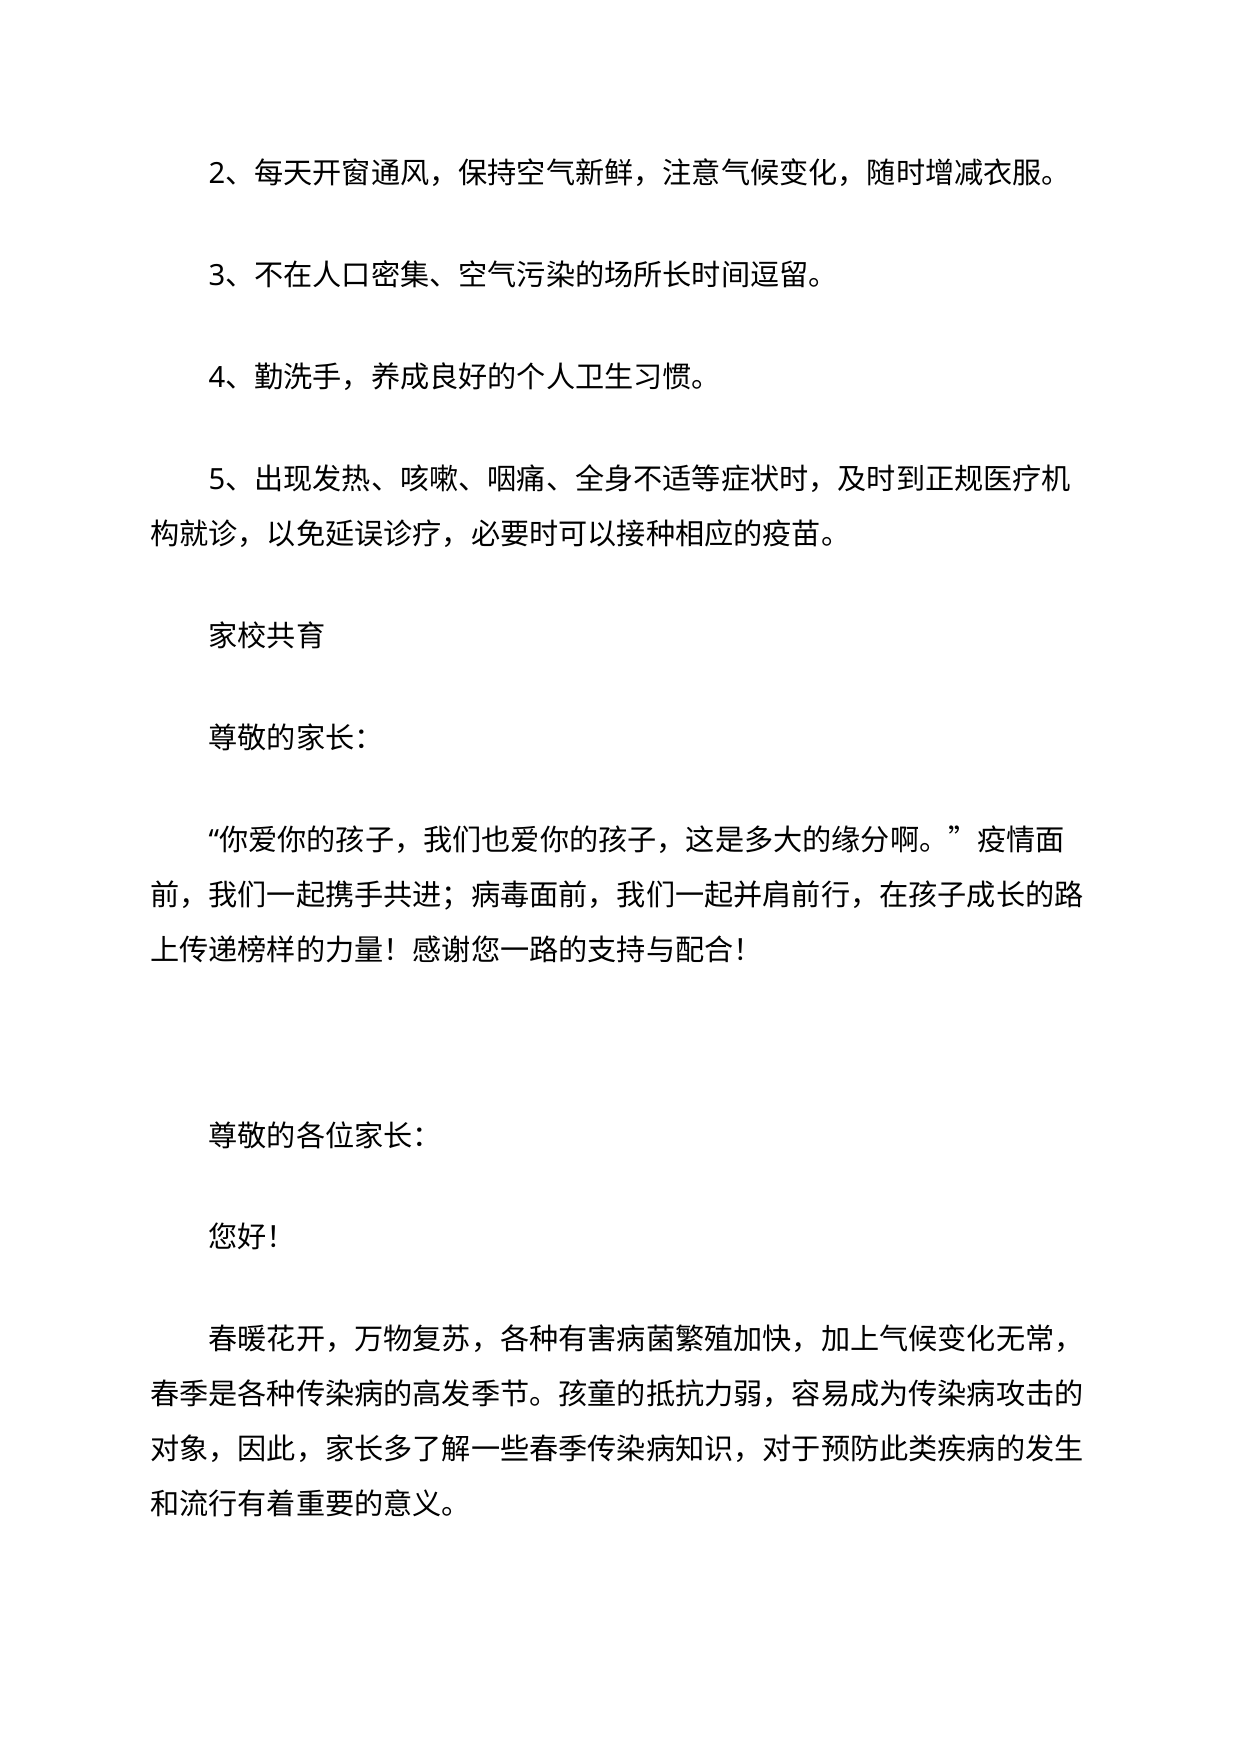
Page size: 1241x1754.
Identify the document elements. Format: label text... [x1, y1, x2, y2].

text 5、出现发热、咳嗽、咽痛、全身不适等症状时，及时到正规医疗机构就诊，以免延误诊疗，必要时可以接种相应的疫苗。 [150, 456, 1090, 553]
text 尊敬的家长： [150, 714, 1090, 757]
text 春暖花开，万物复苏，各种有害病菌繁殖加快，加上气候变化无常，春季是各种传染病的高发季节。孩童的抵抗力弱，容易成为传染病攻击的对象，因此，家长多了解一些春季传染病知识，对于预防此类疾病的发生和流行有着重要的意义。 [150, 1316, 1090, 1523]
text “你爱你的孩子，我们也爱你的孩子，这是多大的缘分啊。”疫情面前，我们一起携手共进；病毒面前，我们一起并肩前行，在孩子成长的路上传递榜样的力量！感谢您一路的支持与配合！ [150, 816, 1090, 968]
text 您好！ [150, 1214, 1090, 1256]
text 3、不在人口密集、空气污染的场所长时间逗留。 [150, 252, 1090, 294]
text 2、每天开窗通风，保持空气新鲜，注意气候变化，随时增减衣服。 [150, 150, 1090, 192]
text 尊敬的各位家长： [150, 1112, 1090, 1154]
text 4、勤洗手，养成良好的个人卫生习惯。 [150, 354, 1090, 396]
text 家校共育 [150, 613, 1090, 655]
